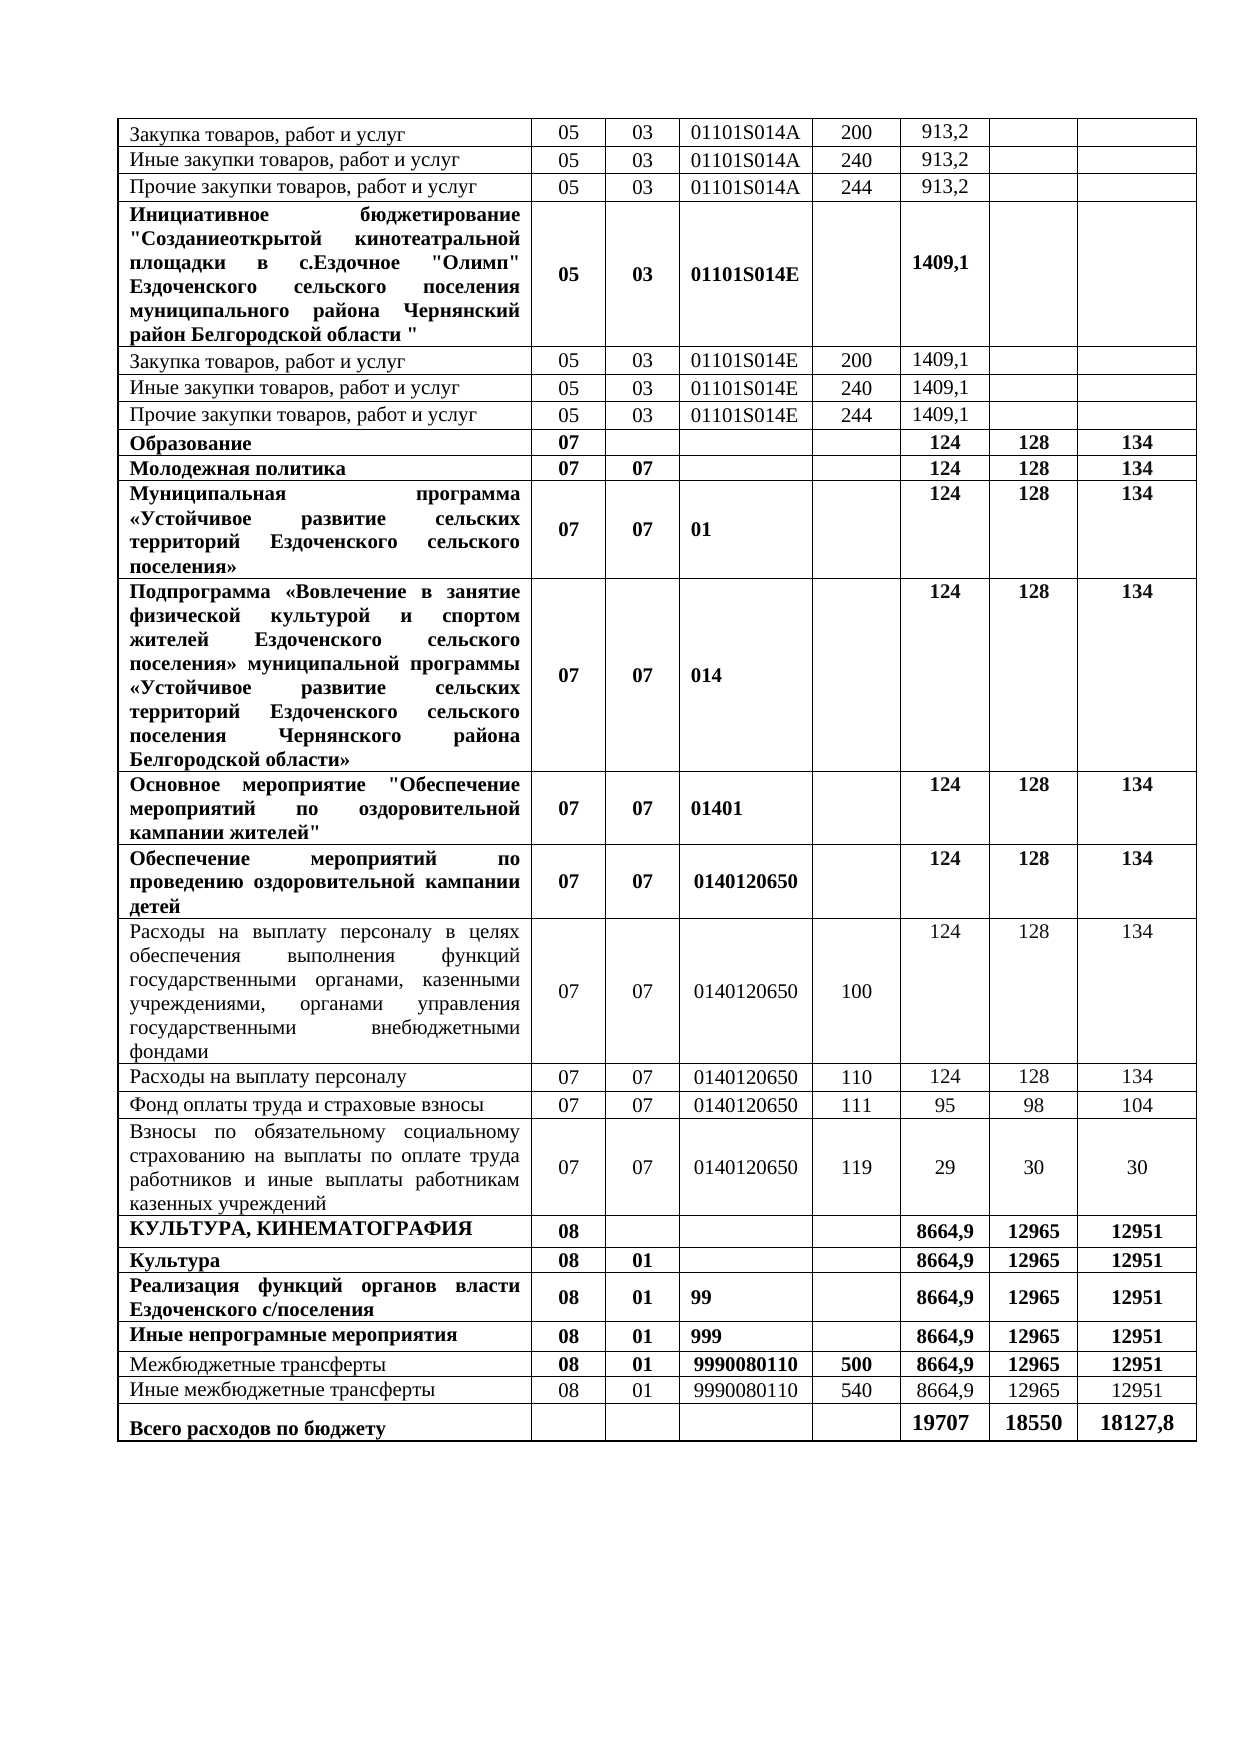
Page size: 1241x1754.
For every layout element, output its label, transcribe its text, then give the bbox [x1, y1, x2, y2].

table_cell 9990080110 [680, 1377, 812, 1403]
table_cell 03 [606, 347, 679, 373]
table_cell 03 [606, 375, 679, 401]
table_cell [606, 1216, 679, 1247]
table_cell 95 [901, 1092, 989, 1118]
table_cell 124 [901, 481, 989, 578]
table_cell 124 [901, 1064, 989, 1091]
table_cell [813, 1273, 900, 1321]
table_cell 05 [532, 147, 605, 173]
table_cell [813, 481, 900, 578]
table_cell 07 [606, 845, 679, 918]
table_cell 01401 [680, 772, 812, 844]
table_cell 30 [1078, 1119, 1196, 1215]
table_cell [1078, 347, 1196, 373]
table_cell 124 [901, 772, 989, 844]
table_cell 111 [813, 1092, 900, 1118]
table_cell 12951 [1078, 1248, 1196, 1272]
table_cell 119 [813, 1119, 900, 1215]
table_cell 500 [813, 1352, 900, 1376]
table_cell [990, 402, 1077, 428]
table_cell [813, 1248, 900, 1272]
table_cell [1078, 119, 1196, 146]
table_cell [813, 579, 900, 771]
table_cell 8664,9 [901, 1273, 989, 1321]
table_cell Иные закупки товаров, работ и услуг [119, 147, 531, 173]
table_cell 128 [990, 430, 1077, 455]
table_cell 01101S014A [680, 174, 812, 201]
table_cell 8664,9 [901, 1216, 989, 1247]
table_cell 01101S014A [680, 119, 812, 146]
table_cell 8664,9 [901, 1352, 989, 1376]
table_cell 1409,1 [901, 202, 989, 346]
table_cell 07 [606, 1119, 679, 1215]
table_cell 12965 [990, 1216, 1077, 1247]
table_cell 913,2 [901, 119, 989, 146]
table_cell [1078, 174, 1196, 201]
table_cell 07 [532, 772, 605, 844]
table_cell [680, 1404, 812, 1440]
table_cell [990, 174, 1077, 201]
table_cell [532, 1404, 605, 1440]
table_cell 08 [532, 1352, 605, 1376]
table_cell Взносы по обязательному социальному страхованию на выплаты по оплате труда работников и иные выплаты работникам казенных учреждений [119, 1119, 531, 1215]
table_cell 08 [532, 1248, 605, 1272]
table_cell 03 [606, 202, 679, 346]
table_cell [813, 772, 900, 844]
table_cell 07 [532, 845, 605, 918]
table_cell Иные закупки товаров, работ и услуг [119, 375, 531, 401]
table_cell 03 [606, 147, 679, 173]
table_cell 124 [901, 456, 989, 480]
table_cell 08 [532, 1377, 605, 1403]
table_cell 07 [532, 579, 605, 771]
table_cell 07 [532, 1119, 605, 1215]
table_cell 128 [990, 845, 1077, 918]
table_cell 0140120650 [680, 1119, 812, 1215]
table_cell 240 [813, 147, 900, 173]
table_cell 05 [532, 347, 605, 373]
table_cell 0140120650 [680, 1064, 812, 1091]
table_cell 01 [606, 1248, 679, 1272]
table_cell [813, 430, 900, 455]
table_cell 12951 [1078, 1377, 1196, 1403]
table_cell Межбюджетные трансферты [119, 1352, 531, 1376]
table_cell 1409,1 [901, 402, 989, 428]
table_cell 01 [680, 481, 812, 578]
table_cell 128 [990, 579, 1077, 771]
table_cell 05 [532, 174, 605, 201]
table_cell 12965 [990, 1248, 1077, 1272]
table_cell 128 [990, 919, 1077, 1063]
table_cell 08 [532, 1322, 605, 1351]
table_cell 30 [990, 1119, 1077, 1215]
table_cell Молодежная политика [119, 456, 531, 480]
table_cell 98 [990, 1092, 1077, 1118]
table_cell Подпрограмма «Вовлечение в занятие физической культурой и спортом жителей Ездоченского сельского поселения» муниципальной программы «Устойчивое развитие сельских территорий Ездоченского сельского поселения Чернянского района Белгородской области» [119, 579, 531, 771]
table_cell [813, 456, 900, 480]
table_cell 05 [532, 119, 605, 146]
table_cell [813, 845, 900, 918]
table_cell 07 [606, 579, 679, 771]
table_cell 8664,9 [901, 1248, 989, 1272]
table_cell 19707 [901, 1404, 989, 1440]
table_cell 8664,9 [901, 1322, 989, 1351]
table_cell 1409,1 [901, 375, 989, 401]
table_cell 134 [1078, 772, 1196, 844]
table_cell 0140120650 [680, 919, 812, 1063]
table_cell [680, 1216, 812, 1247]
table_cell 200 [813, 119, 900, 146]
table_cell [680, 1248, 812, 1272]
table_cell 01101S014Е [680, 402, 812, 428]
table_cell 124 [901, 845, 989, 918]
table_cell 9990080110 [680, 1352, 812, 1376]
table_cell 134 [1078, 456, 1196, 480]
table_cell [1078, 402, 1196, 428]
table_cell 244 [813, 174, 900, 201]
table_cell 01 [606, 1377, 679, 1403]
table_cell Образование [119, 430, 531, 455]
table_cell 134 [1078, 1064, 1196, 1091]
table_cell 05 [532, 375, 605, 401]
table_cell [680, 430, 812, 455]
table_cell 08 [532, 1216, 605, 1247]
table_cell [606, 430, 679, 455]
table_cell 18127,8 [1078, 1404, 1196, 1440]
table_cell [606, 1404, 679, 1440]
table_cell 134 [1078, 481, 1196, 578]
table_cell [990, 375, 1077, 401]
table_cell 07 [606, 1064, 679, 1091]
table_cell Прочие закупки товаров, работ и услуг [119, 174, 531, 201]
table_cell 05 [532, 402, 605, 428]
table_cell [680, 456, 812, 480]
table_cell 913,2 [901, 147, 989, 173]
table_cell Всего расходов по бюджету [119, 1404, 531, 1440]
table_cell [813, 1404, 900, 1440]
table_cell 07 [532, 1064, 605, 1091]
table_cell Культура [119, 1248, 531, 1272]
table_cell 12965 [990, 1322, 1077, 1351]
table_cell 01101S014A [680, 147, 812, 173]
table_cell 128 [990, 481, 1077, 578]
table_cell 01101S014Е [680, 347, 812, 373]
table_cell 05 [532, 202, 605, 346]
table_cell [990, 202, 1077, 346]
table_cell 244 [813, 402, 900, 428]
table_cell 128 [990, 1064, 1077, 1091]
table_cell 07 [532, 430, 605, 455]
table_cell 12965 [990, 1352, 1077, 1376]
table_cell [1078, 202, 1196, 346]
table_cell 1409,1 [901, 347, 989, 373]
table_cell 99 [680, 1273, 812, 1321]
table_cell 12965 [990, 1377, 1077, 1403]
table_cell 0140120650 [680, 1092, 812, 1118]
table_cell 913,2 [901, 174, 989, 201]
table_cell Расходы на выплату персоналу [119, 1064, 531, 1091]
table_cell 12951 [1078, 1322, 1196, 1351]
table_cell 12951 [1078, 1273, 1196, 1321]
table_cell 07 [606, 1092, 679, 1118]
table_cell Фонд оплаты труда и страховые взносы [119, 1092, 531, 1118]
table_cell 01 [606, 1273, 679, 1321]
table_cell Муниципальная программа «Устойчивое развитие сельских территорий Ездоченского сельского поселения» [119, 481, 531, 578]
table_cell КУЛЬТУРА, КИНЕМАТОГРАФИЯ [119, 1216, 531, 1247]
table_cell 07 [532, 1092, 605, 1118]
table_cell 03 [606, 119, 679, 146]
table_cell 124 [901, 919, 989, 1063]
table_cell 128 [990, 772, 1077, 844]
table_cell 110 [813, 1064, 900, 1091]
table_cell Реализация функций органов власти Ездоченского с/поселения [119, 1273, 531, 1321]
table_cell 200 [813, 347, 900, 373]
table_cell Прочие закупки товаров, работ и услуг [119, 402, 531, 428]
table_cell [813, 202, 900, 346]
table_cell 01101S014Е [680, 375, 812, 401]
table_cell 999 [680, 1322, 812, 1351]
table_cell 29 [901, 1119, 989, 1215]
table_cell 01 [606, 1322, 679, 1351]
table_cell Иные межбюджетные трансферты [119, 1377, 531, 1403]
table_cell 540 [813, 1377, 900, 1403]
table_cell [813, 1216, 900, 1247]
table_cell 12951 [1078, 1352, 1196, 1376]
table_cell 07 [532, 481, 605, 578]
table_cell 08 [532, 1273, 605, 1321]
table_cell 134 [1078, 845, 1196, 918]
table_cell Иные непрограмные мероприятия [119, 1322, 531, 1351]
table_cell 100 [813, 919, 900, 1063]
table_cell 18550 [990, 1404, 1077, 1440]
table_cell 134 [1078, 430, 1196, 455]
table_cell 8664,9 [901, 1377, 989, 1403]
table_cell 12951 [1078, 1216, 1196, 1247]
table_cell [990, 119, 1077, 146]
table_cell 07 [532, 456, 605, 480]
table_cell 07 [532, 919, 605, 1063]
table_cell 12965 [990, 1273, 1077, 1321]
table_cell 03 [606, 402, 679, 428]
table_cell 134 [1078, 919, 1196, 1063]
table_cell 07 [606, 456, 679, 480]
table_cell [1078, 375, 1196, 401]
table_cell 07 [606, 919, 679, 1063]
table_cell [990, 347, 1077, 373]
table_cell Закупка товаров, работ и услуг [119, 119, 531, 146]
table_cell 124 [901, 579, 989, 771]
table_cell [1078, 147, 1196, 173]
table_cell 03 [606, 174, 679, 201]
table_cell [990, 147, 1077, 173]
table_cell 0140120650 [680, 845, 812, 918]
table_cell 07 [606, 772, 679, 844]
table_cell Закупка товаров, работ и услуг [119, 347, 531, 373]
table_cell 134 [1078, 579, 1196, 771]
table_cell Расходы на выплату персоналу в целях обеспечения выполнения функций государственными органами, казенными учреждениями, органами управления государственными внебюджетными фондами [119, 919, 531, 1063]
table_cell 124 [901, 430, 989, 455]
table_cell 01101S014Е [680, 202, 812, 346]
table_cell 07 [606, 481, 679, 578]
table_cell 240 [813, 375, 900, 401]
table_cell Обеспечение мероприятий по проведению оздоровительной кампании детей [119, 845, 531, 918]
table_cell 104 [1078, 1092, 1196, 1118]
table_cell 128 [990, 456, 1077, 480]
table_cell 01 [606, 1352, 679, 1376]
table_cell Инициативное бюджетирование "Созданиеоткрытой кинотеатральной площадки в с.Ездочное "Олимп" Ездоченского сельского поселения муниципального района Чернянский район Белгородской области " [119, 202, 531, 346]
table_cell Основное мероприятие "Обеспечение мероприятий по оздоровительной кампании жителей" [119, 772, 531, 844]
table_cell [813, 1322, 900, 1351]
table_cell 014 [680, 579, 812, 771]
